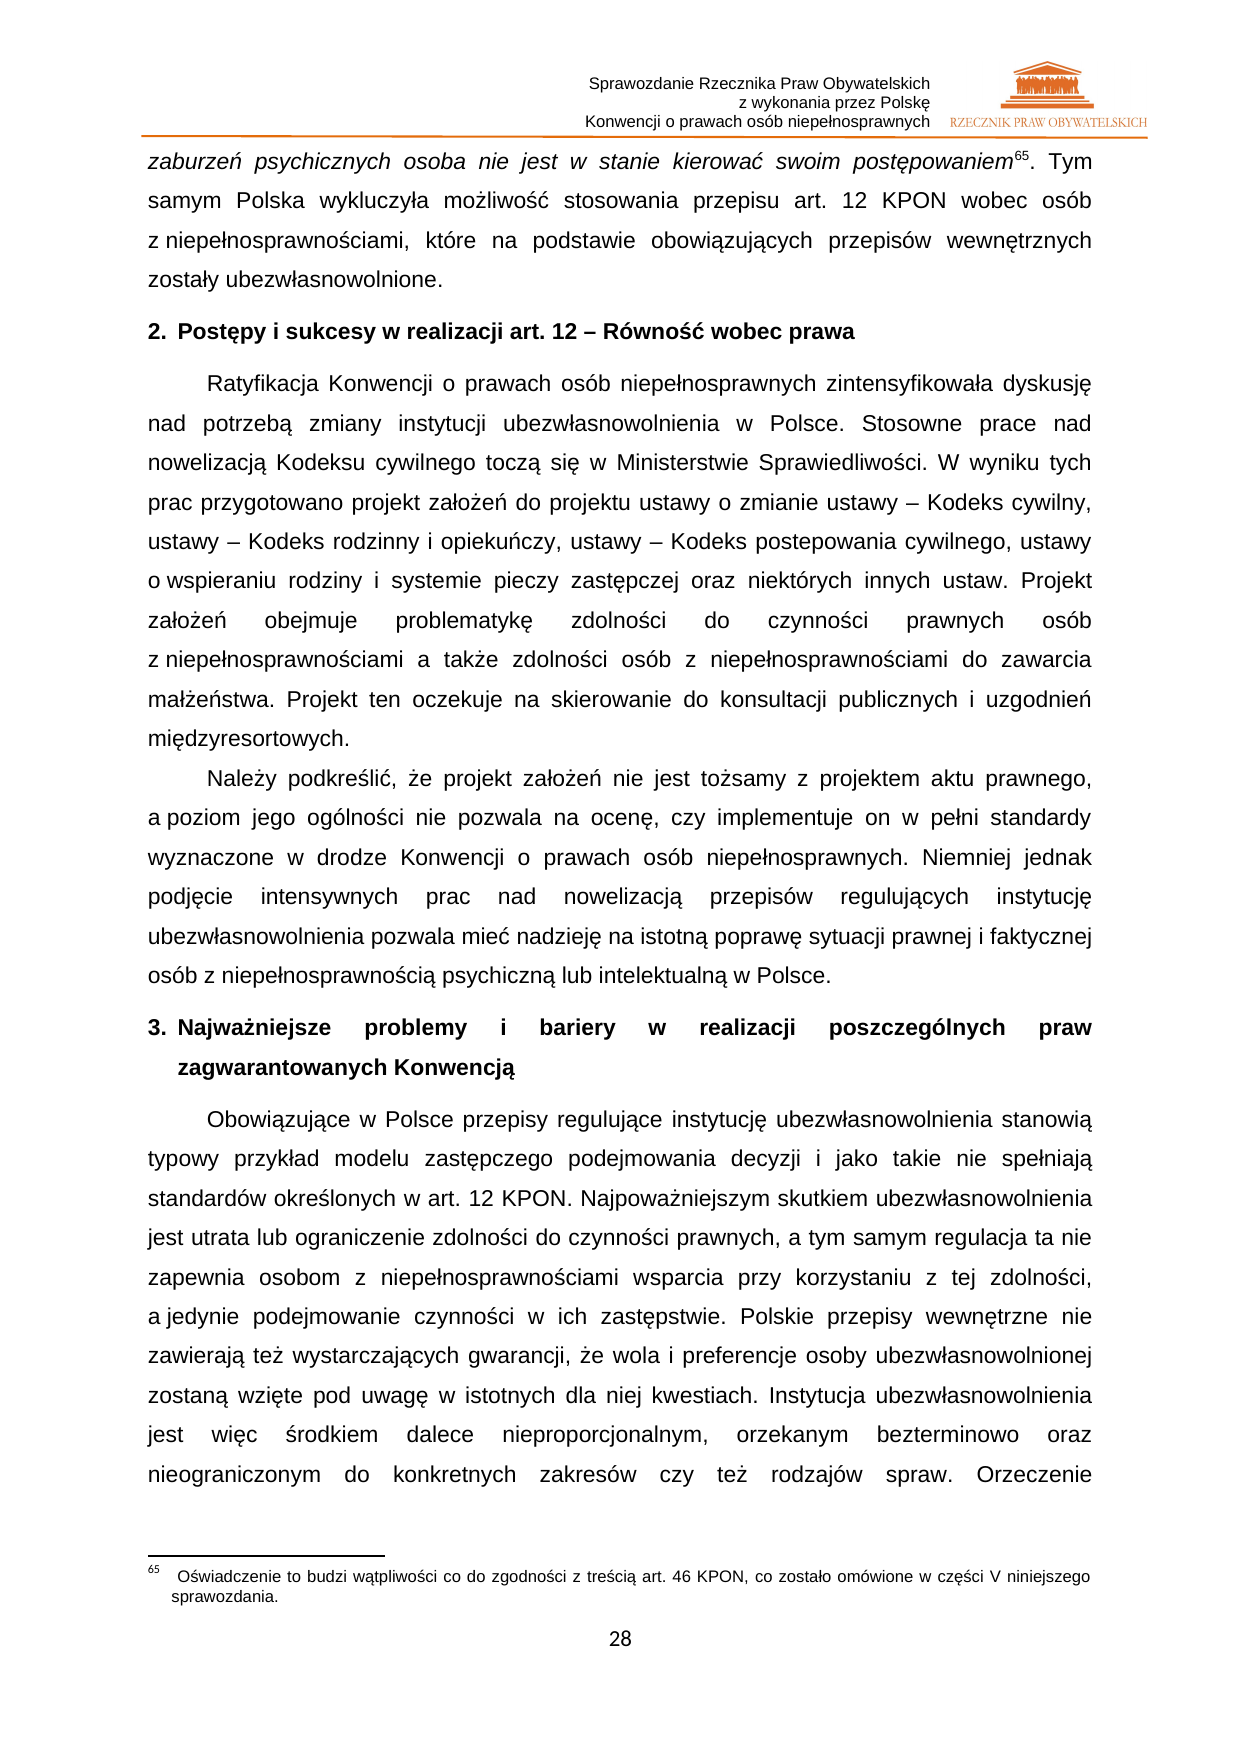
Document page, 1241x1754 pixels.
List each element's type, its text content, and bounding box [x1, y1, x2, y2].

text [148, 1106, 1093, 1487]
text Należy podkreślić, że projekt założeń nie jest tożsamy z projektem aktu prawnego, a poziom jego ogólności nie pozwala na ocenę, czy implementuje on w pełni standardy wyznaczone w drodze Konwencji o prawach osób niepełnosprawnych. Niemniej jednak podjęcie intensywnych prac nad nowelizacją przepisów regulujących instytucję ubezwłasnowolnienia pozwala mieć nadzieję na istotną poprawę sytuacji prawnej i faktycznej osób z niepełnosprawnością psychiczną lub intelektualną w Polsce. [148, 765, 1093, 988]
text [148, 148, 1093, 292]
list Postępy i sukcesy w realizacji art. 12 – Równość wobec prawa [148, 318, 1093, 344]
list Najważniejsze problemy i bariery w realizacji poszczególnych praw zagwarantowanych Konwencją [148, 1014, 1093, 1080]
text Ratyfikacja Konwencji o prawach osób niepełnosprawnych zintensyfikowała dyskusję nad potrzebą zmiany instytucji ubezwłasnowolnienia w Polsce. Stosowne prace nad nowelizacją Kodeksu cywilnego toczą się w Ministerstwie Sprawiedliwości. W wyniku tych prac przygotowano projekt założeń do projektu ustawy o zmianie ustawy – Kodeks cywilny, ustawy – Kodeks rodzinny i opiekuńczy, ustawy – Kodeks postepowania cywilnego, ustawy o wspieraniu rodziny i systemie pieczy zastępczej oraz niektórych innych ustaw. Projekt założeń obejmuje problematykę zdolności do czynności prawnych osób z niepełnosprawnościami a także zdolności osób z niepełnosprawnościami do zawarcia małżeństwa. Projekt ten oczekuje na skierowanie do konsultacji publicznych i uzgodnień międzyresortowych. [148, 370, 1093, 752]
picture [950, 61, 1147, 127]
